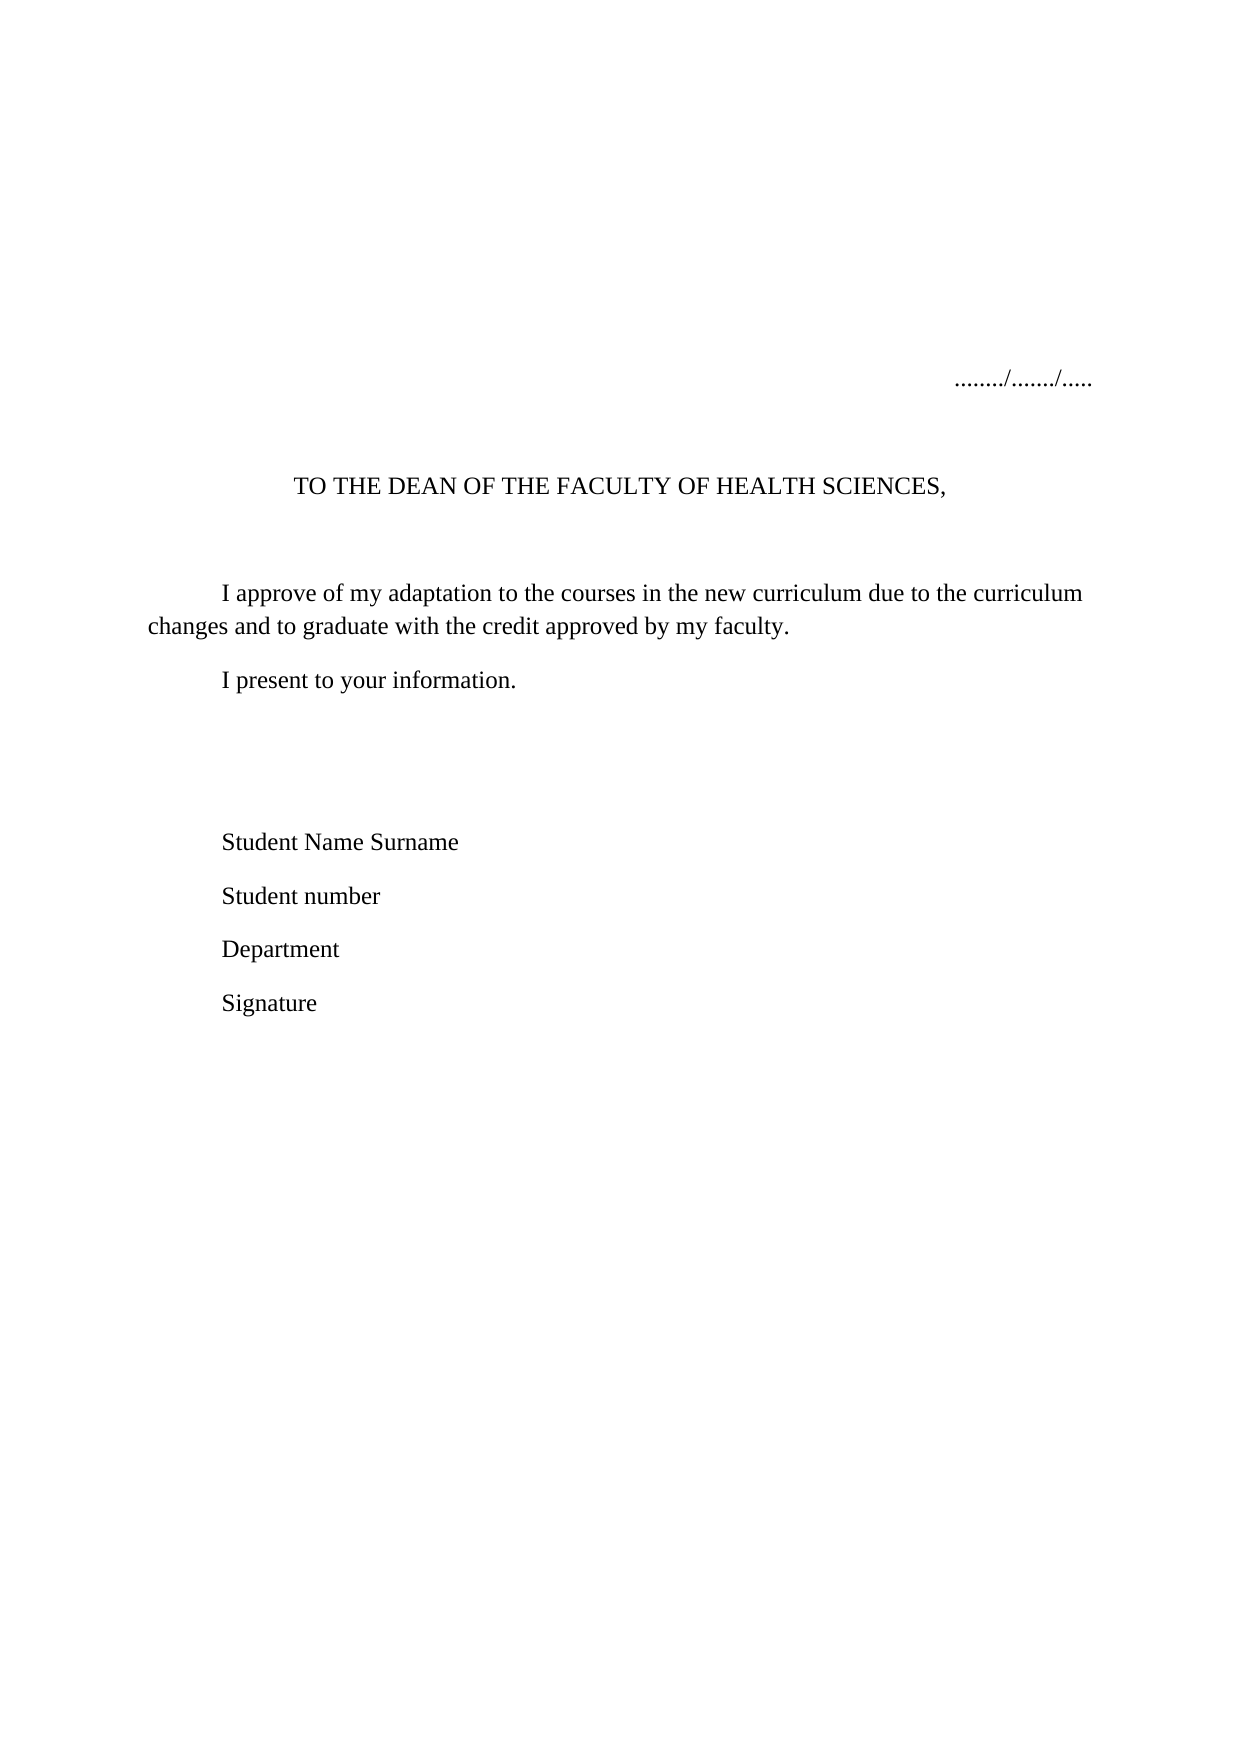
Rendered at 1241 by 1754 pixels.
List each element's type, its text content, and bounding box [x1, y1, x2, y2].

text ......../......./..... [148, 363, 1093, 392]
text TO THE DEAN OF THE FACULTY OF HEALTH SCIENCES, [148, 471, 1093, 499]
text Student number [148, 881, 1093, 909]
text Signature [148, 988, 1093, 1017]
text I present to your information. [148, 665, 1093, 694]
text I approve of my adaptation to the courses in the new curriculum due to the curriculum changes and to graduate with the credit approved by my faculty. [148, 578, 1093, 640]
text Student Name Surname [148, 827, 1093, 856]
text Department [148, 934, 1093, 963]
